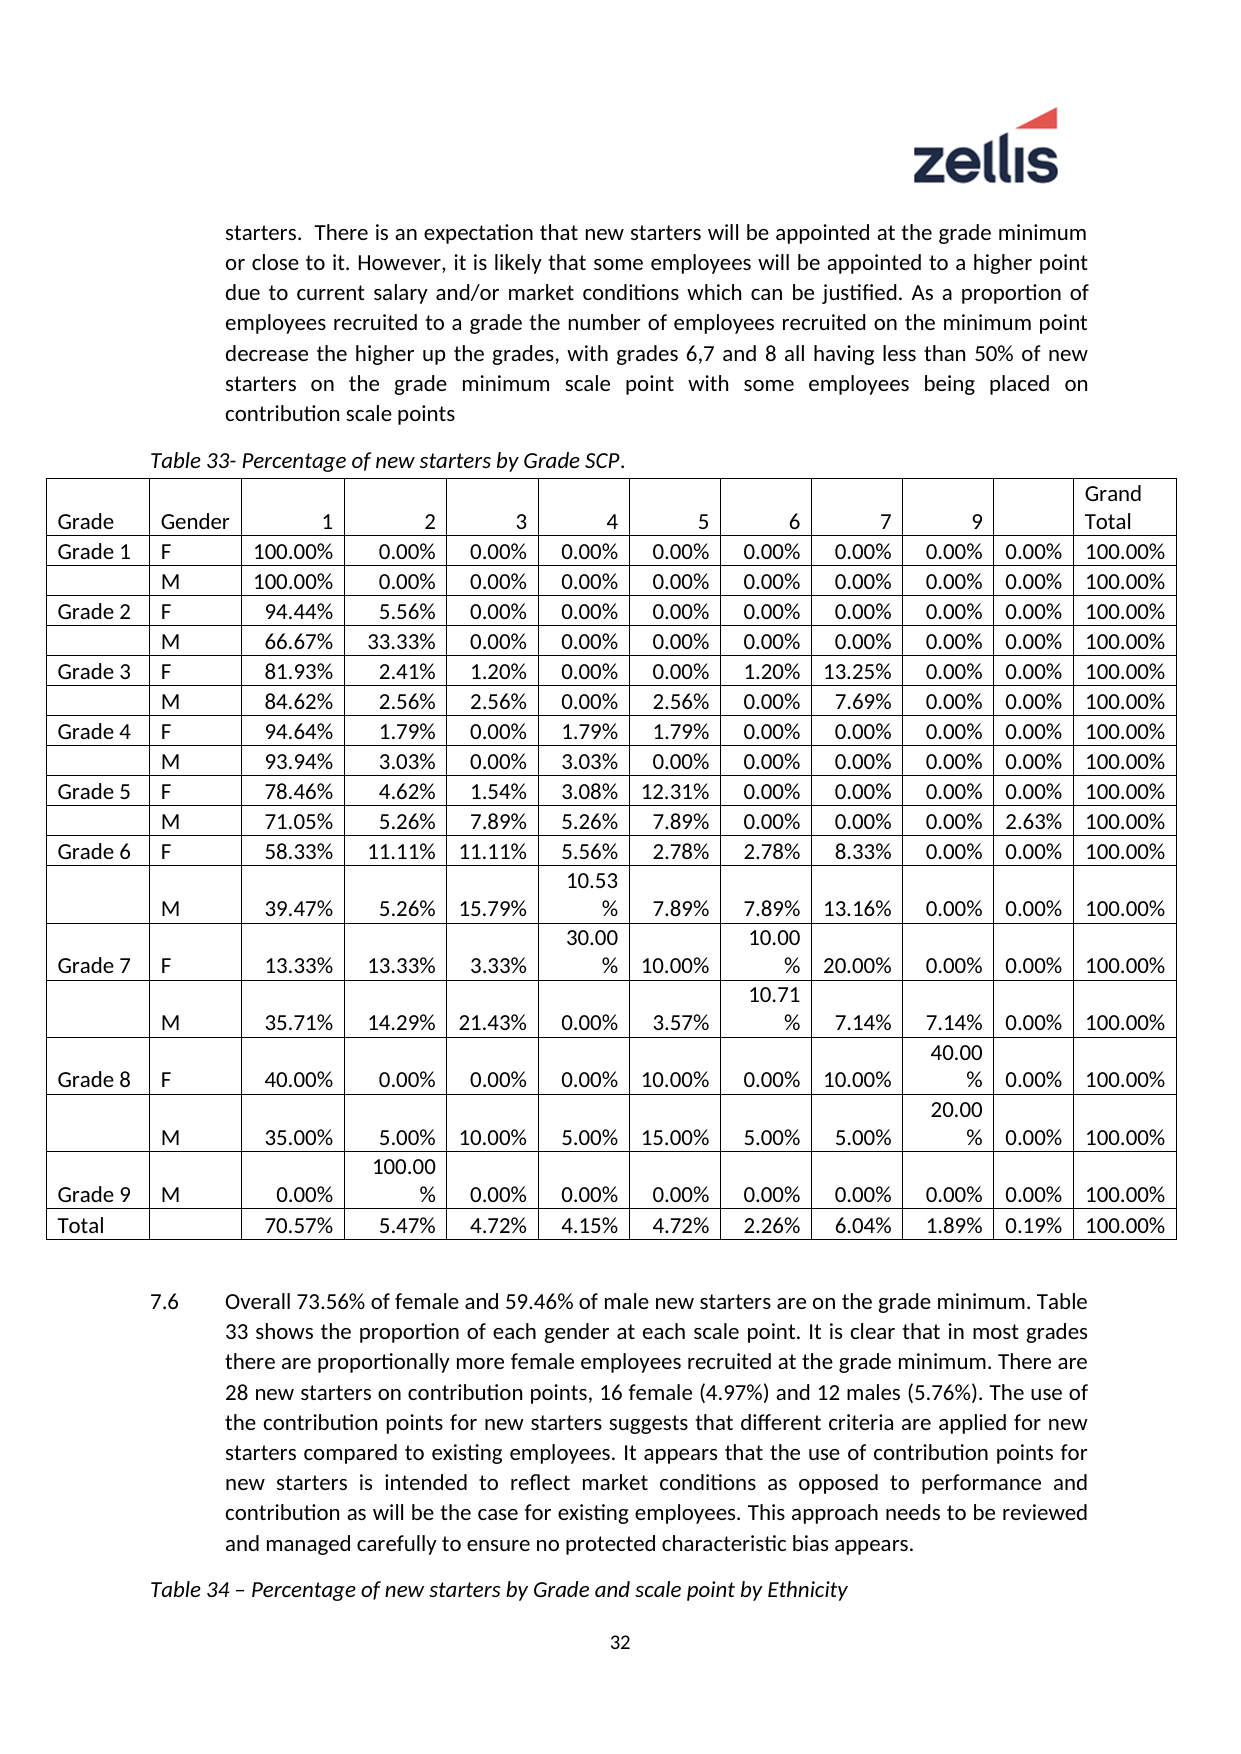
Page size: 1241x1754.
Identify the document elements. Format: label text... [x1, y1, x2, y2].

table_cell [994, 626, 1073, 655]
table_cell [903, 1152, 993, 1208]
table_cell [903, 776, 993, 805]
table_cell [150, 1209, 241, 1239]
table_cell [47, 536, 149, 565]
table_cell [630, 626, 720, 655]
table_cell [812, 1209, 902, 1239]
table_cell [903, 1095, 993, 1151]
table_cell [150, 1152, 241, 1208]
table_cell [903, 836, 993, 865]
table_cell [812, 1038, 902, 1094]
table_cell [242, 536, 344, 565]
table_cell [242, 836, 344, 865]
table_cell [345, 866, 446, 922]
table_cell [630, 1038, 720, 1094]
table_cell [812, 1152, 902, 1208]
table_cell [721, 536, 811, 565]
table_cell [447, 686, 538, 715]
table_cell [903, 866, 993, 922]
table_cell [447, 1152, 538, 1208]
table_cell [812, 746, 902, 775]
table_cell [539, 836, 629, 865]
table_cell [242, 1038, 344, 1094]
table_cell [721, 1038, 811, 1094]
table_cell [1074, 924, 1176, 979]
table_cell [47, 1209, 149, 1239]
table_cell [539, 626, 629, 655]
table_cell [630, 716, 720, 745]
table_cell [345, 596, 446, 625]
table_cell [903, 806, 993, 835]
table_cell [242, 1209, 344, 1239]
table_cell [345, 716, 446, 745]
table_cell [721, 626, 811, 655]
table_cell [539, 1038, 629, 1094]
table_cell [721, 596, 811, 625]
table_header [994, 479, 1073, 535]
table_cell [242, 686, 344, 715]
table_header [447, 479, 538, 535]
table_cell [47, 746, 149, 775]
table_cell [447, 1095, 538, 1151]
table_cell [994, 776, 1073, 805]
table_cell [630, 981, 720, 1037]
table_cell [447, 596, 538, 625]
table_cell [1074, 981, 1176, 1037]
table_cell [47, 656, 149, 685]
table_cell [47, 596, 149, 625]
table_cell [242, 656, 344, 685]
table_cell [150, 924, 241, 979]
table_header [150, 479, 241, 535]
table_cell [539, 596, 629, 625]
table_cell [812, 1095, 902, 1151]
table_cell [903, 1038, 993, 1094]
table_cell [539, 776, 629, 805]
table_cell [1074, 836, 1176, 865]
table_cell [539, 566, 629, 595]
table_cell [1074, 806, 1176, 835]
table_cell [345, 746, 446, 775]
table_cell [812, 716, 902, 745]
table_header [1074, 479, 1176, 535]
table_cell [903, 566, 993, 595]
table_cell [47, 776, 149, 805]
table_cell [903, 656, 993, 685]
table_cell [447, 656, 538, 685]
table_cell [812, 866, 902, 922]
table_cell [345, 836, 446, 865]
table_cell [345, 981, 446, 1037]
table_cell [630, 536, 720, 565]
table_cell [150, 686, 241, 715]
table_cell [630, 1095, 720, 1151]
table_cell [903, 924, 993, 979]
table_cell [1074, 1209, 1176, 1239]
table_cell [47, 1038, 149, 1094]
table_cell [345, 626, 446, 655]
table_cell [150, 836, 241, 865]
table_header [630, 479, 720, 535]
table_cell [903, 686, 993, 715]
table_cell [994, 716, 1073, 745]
subtitle Table 33- Percentage of new starters by Grade SCP. [150, 446, 1090, 474]
subtitle Table 34 – Percentage of new starters by Grade and scale point by Ethnicity [150, 1576, 1090, 1603]
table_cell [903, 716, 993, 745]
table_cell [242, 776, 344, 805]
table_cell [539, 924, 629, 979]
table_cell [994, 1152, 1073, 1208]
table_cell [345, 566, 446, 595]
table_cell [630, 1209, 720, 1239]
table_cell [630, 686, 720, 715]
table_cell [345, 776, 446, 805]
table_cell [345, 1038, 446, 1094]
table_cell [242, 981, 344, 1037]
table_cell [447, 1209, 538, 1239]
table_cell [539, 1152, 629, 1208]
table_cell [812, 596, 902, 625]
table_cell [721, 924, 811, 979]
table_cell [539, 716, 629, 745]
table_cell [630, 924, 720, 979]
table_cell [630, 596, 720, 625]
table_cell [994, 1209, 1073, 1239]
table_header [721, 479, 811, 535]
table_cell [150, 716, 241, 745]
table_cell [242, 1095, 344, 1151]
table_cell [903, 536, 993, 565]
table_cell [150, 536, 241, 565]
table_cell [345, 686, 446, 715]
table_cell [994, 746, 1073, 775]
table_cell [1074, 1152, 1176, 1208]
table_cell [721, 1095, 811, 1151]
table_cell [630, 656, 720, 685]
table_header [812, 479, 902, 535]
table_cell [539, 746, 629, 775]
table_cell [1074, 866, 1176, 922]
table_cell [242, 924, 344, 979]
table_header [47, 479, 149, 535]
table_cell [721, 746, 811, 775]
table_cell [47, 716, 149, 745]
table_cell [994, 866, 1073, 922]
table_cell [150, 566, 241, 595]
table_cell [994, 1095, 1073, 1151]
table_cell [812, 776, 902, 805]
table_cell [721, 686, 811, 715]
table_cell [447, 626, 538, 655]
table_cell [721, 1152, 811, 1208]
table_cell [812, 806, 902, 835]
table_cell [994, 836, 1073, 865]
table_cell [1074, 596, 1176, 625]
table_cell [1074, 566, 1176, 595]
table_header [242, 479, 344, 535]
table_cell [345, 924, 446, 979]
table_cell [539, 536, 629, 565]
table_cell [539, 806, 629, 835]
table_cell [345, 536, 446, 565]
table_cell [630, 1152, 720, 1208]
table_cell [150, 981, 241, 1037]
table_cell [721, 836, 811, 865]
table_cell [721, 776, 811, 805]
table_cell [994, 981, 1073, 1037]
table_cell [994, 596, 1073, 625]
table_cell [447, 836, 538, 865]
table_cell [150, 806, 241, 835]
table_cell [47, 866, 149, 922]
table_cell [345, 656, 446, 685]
picture [882, 73, 1091, 218]
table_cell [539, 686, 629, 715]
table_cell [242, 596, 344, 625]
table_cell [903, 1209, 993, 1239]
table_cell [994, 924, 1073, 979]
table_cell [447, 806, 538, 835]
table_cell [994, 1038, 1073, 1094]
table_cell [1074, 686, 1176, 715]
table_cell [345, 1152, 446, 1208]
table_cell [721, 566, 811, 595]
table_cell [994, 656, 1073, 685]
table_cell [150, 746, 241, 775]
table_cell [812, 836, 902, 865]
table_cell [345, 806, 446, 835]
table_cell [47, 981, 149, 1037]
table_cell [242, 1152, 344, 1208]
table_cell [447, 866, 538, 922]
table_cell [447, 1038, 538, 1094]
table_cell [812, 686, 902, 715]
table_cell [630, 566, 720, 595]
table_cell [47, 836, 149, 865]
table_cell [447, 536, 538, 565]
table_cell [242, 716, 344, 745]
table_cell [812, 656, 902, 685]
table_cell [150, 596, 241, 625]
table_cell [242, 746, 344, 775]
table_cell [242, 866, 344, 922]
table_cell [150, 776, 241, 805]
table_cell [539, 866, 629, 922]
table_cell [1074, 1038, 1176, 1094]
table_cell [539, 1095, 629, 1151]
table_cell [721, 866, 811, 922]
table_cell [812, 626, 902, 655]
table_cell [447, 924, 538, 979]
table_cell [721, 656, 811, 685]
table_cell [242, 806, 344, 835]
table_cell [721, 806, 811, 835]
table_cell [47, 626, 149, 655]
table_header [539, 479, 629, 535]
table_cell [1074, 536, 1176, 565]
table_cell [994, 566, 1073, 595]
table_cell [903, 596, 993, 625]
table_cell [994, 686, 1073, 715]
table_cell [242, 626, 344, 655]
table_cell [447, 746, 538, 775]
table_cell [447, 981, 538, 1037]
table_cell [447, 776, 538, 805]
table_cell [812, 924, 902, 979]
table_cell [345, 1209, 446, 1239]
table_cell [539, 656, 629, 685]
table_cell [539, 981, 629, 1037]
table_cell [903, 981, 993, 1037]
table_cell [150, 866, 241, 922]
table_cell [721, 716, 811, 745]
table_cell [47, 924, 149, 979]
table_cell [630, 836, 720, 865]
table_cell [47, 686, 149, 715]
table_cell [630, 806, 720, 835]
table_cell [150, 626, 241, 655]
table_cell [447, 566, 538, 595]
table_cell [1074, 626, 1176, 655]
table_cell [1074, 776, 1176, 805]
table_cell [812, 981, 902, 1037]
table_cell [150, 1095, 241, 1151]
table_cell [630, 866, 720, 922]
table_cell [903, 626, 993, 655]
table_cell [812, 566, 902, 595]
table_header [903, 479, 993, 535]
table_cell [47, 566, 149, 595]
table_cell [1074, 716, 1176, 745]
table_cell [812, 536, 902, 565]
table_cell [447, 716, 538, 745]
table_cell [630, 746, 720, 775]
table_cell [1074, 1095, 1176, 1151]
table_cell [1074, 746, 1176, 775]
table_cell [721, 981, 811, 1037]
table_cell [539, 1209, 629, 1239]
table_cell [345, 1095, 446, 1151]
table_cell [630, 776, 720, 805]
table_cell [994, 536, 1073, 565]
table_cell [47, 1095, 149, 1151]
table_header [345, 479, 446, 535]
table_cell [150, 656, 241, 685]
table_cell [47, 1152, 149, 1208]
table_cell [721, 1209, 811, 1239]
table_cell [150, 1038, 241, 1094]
text 7.6 Overall 73.56% of female and 59.46% of male new starters are on the grade minimum. Table 33 shows the proportion of each gender at each scale point. It is clear that in most grades there are proportionally more female employees recruited at the grade minimum. There are 28 new starters on contribution points, 16 female (4.97%) and 12 males (5.76%). The use of the contribution points for new starters suggests that different criteria are applied for new starters compared to existing employees. It appears that the use of contribution points for new starters is intended to reflect market conditions as opposed to performance and contribution as will be the case for existing employees. This approach needs to be reviewed and managed carefully to ensure no protected characteristic bias appears. [150, 1287, 1090, 1557]
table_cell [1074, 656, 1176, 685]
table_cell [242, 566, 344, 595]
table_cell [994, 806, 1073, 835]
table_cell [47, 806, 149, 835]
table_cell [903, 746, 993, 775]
